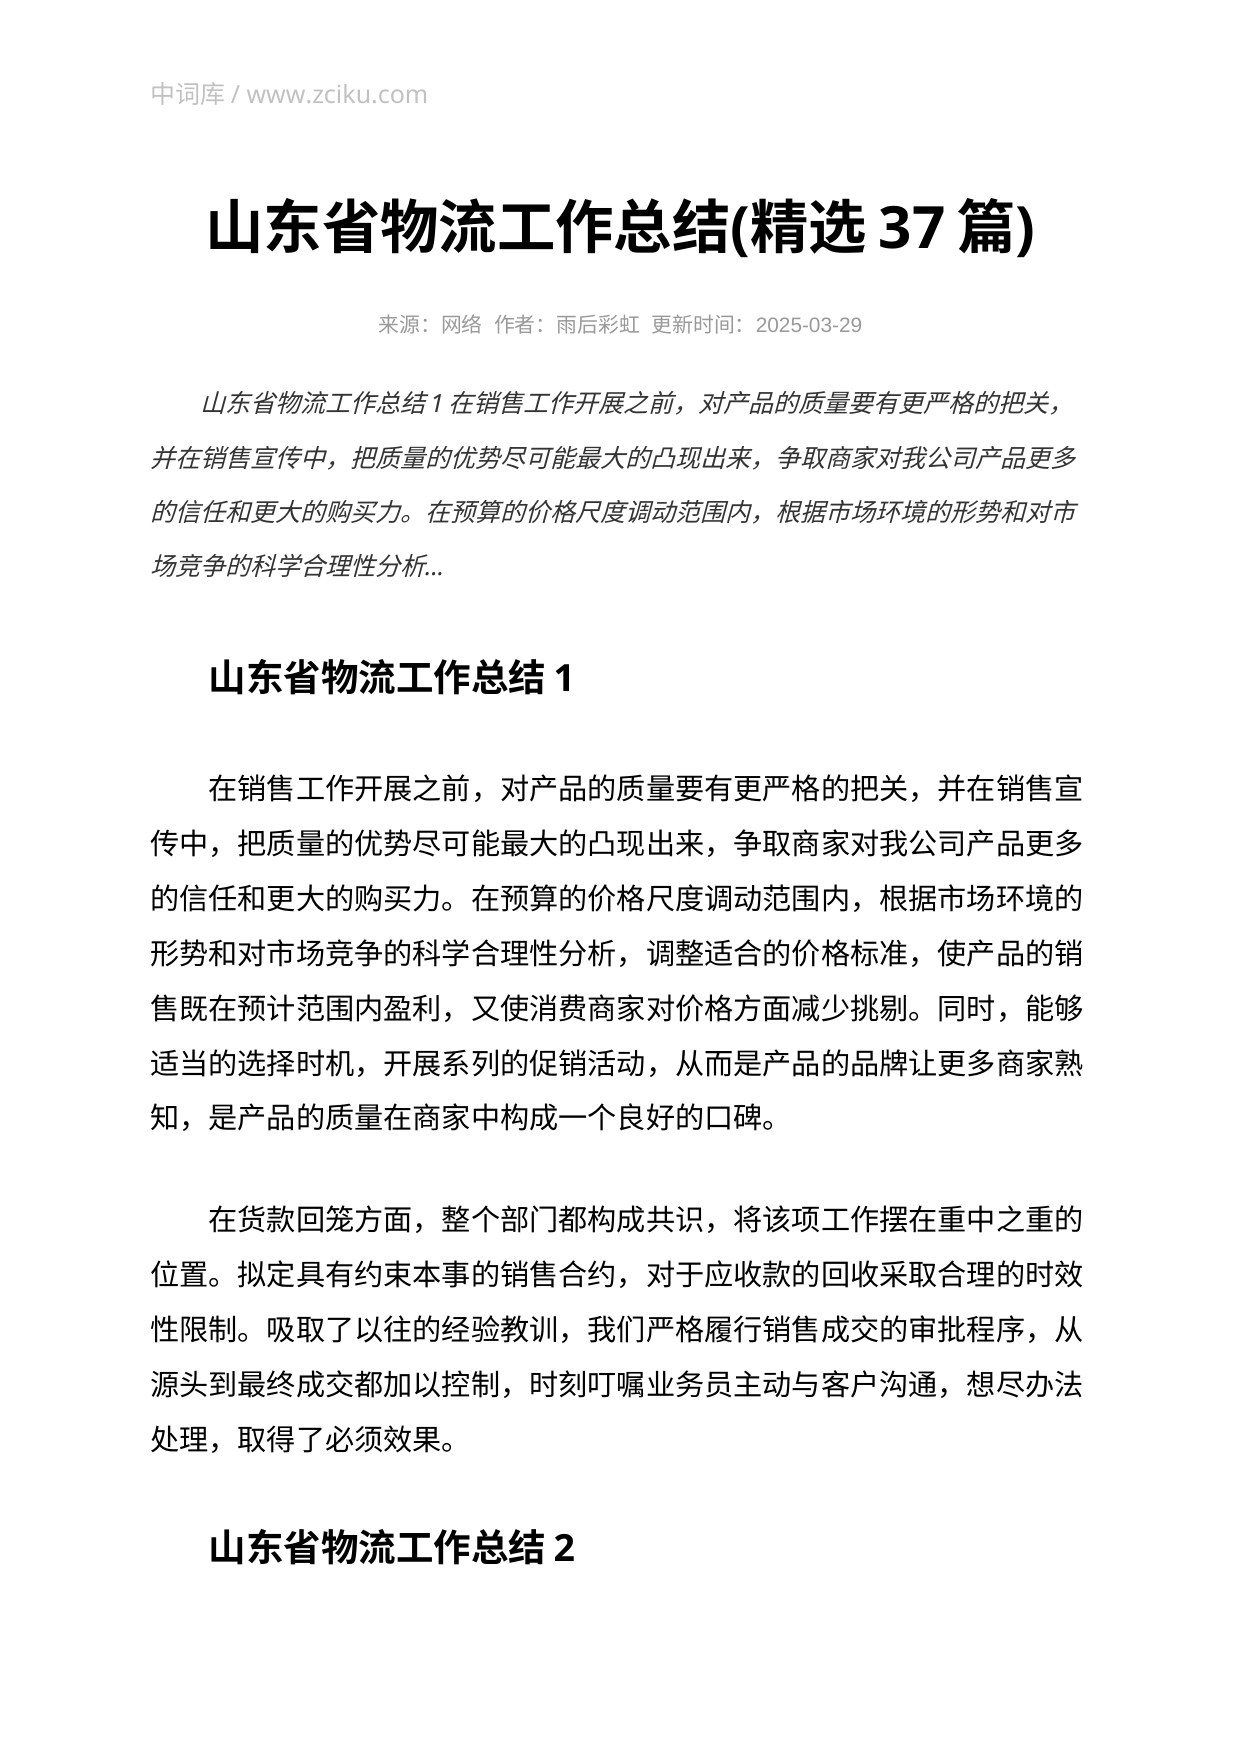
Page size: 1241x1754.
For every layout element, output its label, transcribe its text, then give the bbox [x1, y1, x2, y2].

text 山东省物流工作总结1 [150, 648, 1090, 703]
text 来源：网络 作者：雨后彩虹 更新时间：2025-03-29 [150, 313, 1090, 337]
text 山东省物流工作总结2 [150, 1518, 1090, 1573]
subtitle 山东省物流工作总结(精选37篇) [150, 181, 1090, 266]
text 在销售工作开展之前，对产品的质量要有更严格的把关，并在销售宣传中，把质量的优势尽可能最大的凸现出来，争取商家对我公司产品更多的信任和更大的购买力。在预算的价格尺度调动范围内，根据市场环境的形势和对市场竞争的科学合理性分析，调整适合的价格标准，使产品的销售既在预计范围内盈利，又使消费商家对价格方面减少挑剔。同时，能够适当的选择时机，开展系列的促销活动，从而是产品的品牌让更多商家熟知，是产品的质量在商家中构成一个良好的口碑。 [150, 766, 1090, 1137]
text 在货款回笼方面，整个部门都构成共识，将该项工作摆在重中之重的位置。拟定具有约束本事的销售合约，对于应收款的回收采取合理的时效性限制。吸取了以往的经验教训，我们严格履行销售成交的审批程序，从源头到最终成交都加以控制，时刻叮嘱业务员主动与客户沟通，想尽办法处理，取得了必须效果。 [150, 1197, 1090, 1459]
text 山东省物流工作总结1在销售工作开展之前，对产品的质量要有更严格的把关，并在销售宣传中，把质量的优势尽可能最大的凸现出来，争取商家对我公司产品更多的信任和更大的购买力。在预算的价格尺度调动范围内，根据市场环境的形势和对市场竞争的科学合理性分析... [150, 384, 1090, 583]
